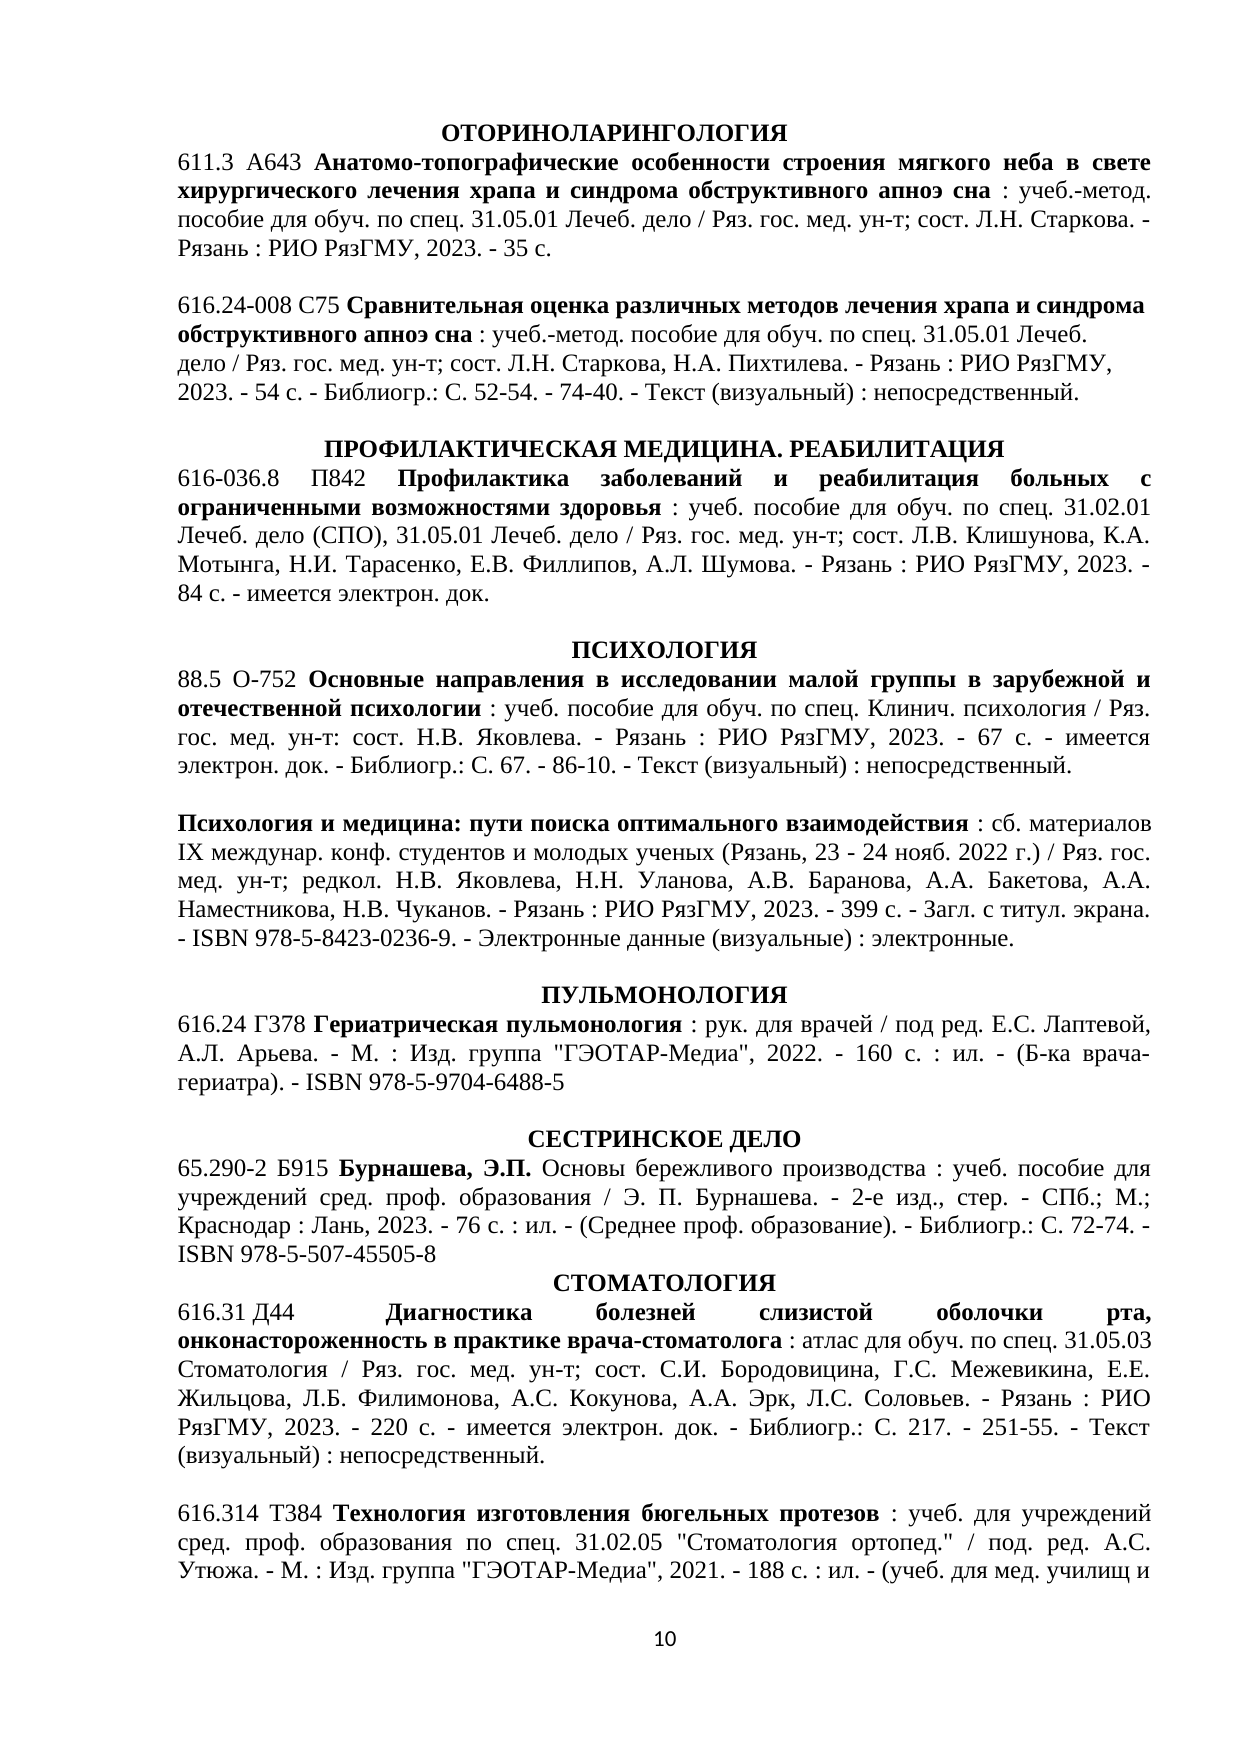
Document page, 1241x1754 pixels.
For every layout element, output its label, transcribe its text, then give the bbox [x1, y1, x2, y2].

text Психология и медицина: пути поиска оптимального взаимодействия : сб. материалов IX междунар. конф. студентов и молодых ученых (Рязань, 23 - 24 нояб. 2022 г.) / Ряз. гос. мед. ун-т; редкол. Н.В. Яковлева, Н.Н. Уланова, А.В. Баранова, А.А. Бакетова, А.А. Наместникова, Н.В. Чуканов. - Рязань : РИО РязГМУ, 2023. - 399 с. - Загл. с титул. экрана. - ISBN 978-5-8423-0236-9. - Электронные данные (визуальные) : электронные. [177, 808, 1152, 952]
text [177, 1498, 1152, 1584]
text 616.24-008 С75 Сравнительная оценка различных методов лечения храпа и синдрома обструктивного апноэ сна : учеб.-метод. пособие для обуч. по спец. 31.05.01 Лечеб. дело / Ряз. гос. мед. ун-т; сост. Л.Н. Старкова, Н.А. Пихтилева. - Рязань : РИО РязГМУ, 2023. - 54 с. - Библиогр.: С. 52-54. - 74-40. - Текст (визуальный) : непосредственный. [177, 291, 1152, 406]
text 616.31 Д44 Диагностика болезней слизистой оболочки рта, онконастороженность в практике врача-стоматолога : атлас для обуч. по спец. 31.05.03 Стоматология / Ряз. гос. мед. ун-т; сост. С.И. Бородовицина, Г.С. Межевикина, Е.Е. Жильцова, Л.Б. Филимонова, А.С. Кокунова, А.А. Эрк, Л.С. Соловьев. - Рязань : РИО РязГМУ, 2023. - 220 с. - имеется электрон. док. - Библиогр.: С. 217. - 251-55. - Текст (визуальный) : непосредственный. [177, 1297, 1152, 1469]
text 611.3 А643 Анатомо-топографические особенности строения мягкого неба в свете хирургического лечения храпа и синдрома обструктивного апноэ сна : учеб.-метод. пособие для обуч. по спец. 31.05.01 Лечеб. дело / Ряз. гос. мед. ун-т; сост. Л.Н. Старкова. - Рязань : РИО РязГМУ, 2023. - 35 с. [177, 147, 1152, 262]
text 65.290-2 Б915 Бурнашева, Э.П. Основы бережливого производства : учеб. пособие для учреждений сред. проф. образования / Э. П. Бурнашева. - 2-е изд., стер. - СПб.; М.; Краснодар : Лань, 2023. - 76 с. : ил. - (Среднее проф. образование). - Библиогр.: С. 72-74. - ISBN 978-5-507-45505-8 [177, 1153, 1152, 1268]
text СЕСТРИНСКОЕ ДЕЛО [177, 1124, 1152, 1153]
text 88.5 О-752 Основные направления в исследовании малой группы в зарубежной и отечественной психологии : учеб. пособие для обуч. по спец. Клинич. психология / Ряз. гос. мед. ун-т: сост. Н.В. Яковлева. - Рязань : РИО РязГМУ, 2023. - 67 с. - имеется электрон. док. - Библиогр.: С. 67. - 86-10. - Текст (визуальный) : непосредственный. [177, 664, 1152, 779]
text ПСИХОЛОГИЯ [177, 636, 1152, 664]
text ПУЛЬМОНОЛОГИЯ [177, 981, 1152, 1009]
text ПРОФИЛАКТИЧЕСКАЯ МЕДИЦИНА. РЕАБИЛИТАЦИЯ [177, 434, 1152, 463]
text 616-036.8 П842 Профилактика заболеваний и реабилитация больных с ограниченными возможностями здоровья : учеб. пособие для обуч. по спец. 31.02.01 Лечеб. дело (СПО), 31.05.01 Лечеб. дело / Ряз. гос. мед. ун-т; сост. Л.В. Клишунова, К.А. Мотынга, Н.И. Тарасенко, Е.В. Филлипов, А.Л. Шумова. - Рязань : РИО РязГМУ, 2023. - 84 с. - имеется электрон. док. [177, 463, 1152, 607]
text СТОМАТОЛОГИЯ [177, 1268, 1152, 1297]
text ОТОРИНОЛАРИНГОЛОГИЯ [77, 118, 1152, 147]
text 616.24 Г378 Гериатрическая пульмонология : рук. для врачей / под ред. Е.С. Лаптевой, А.Л. Арьева. - М. : Изд. группа "ГЭОТАР-Медиа", 2022. - 160 с. : ил. - (Б-ка врача-гериатра). - ISBN 978-5-9704-6488-5 [177, 1009, 1152, 1096]
